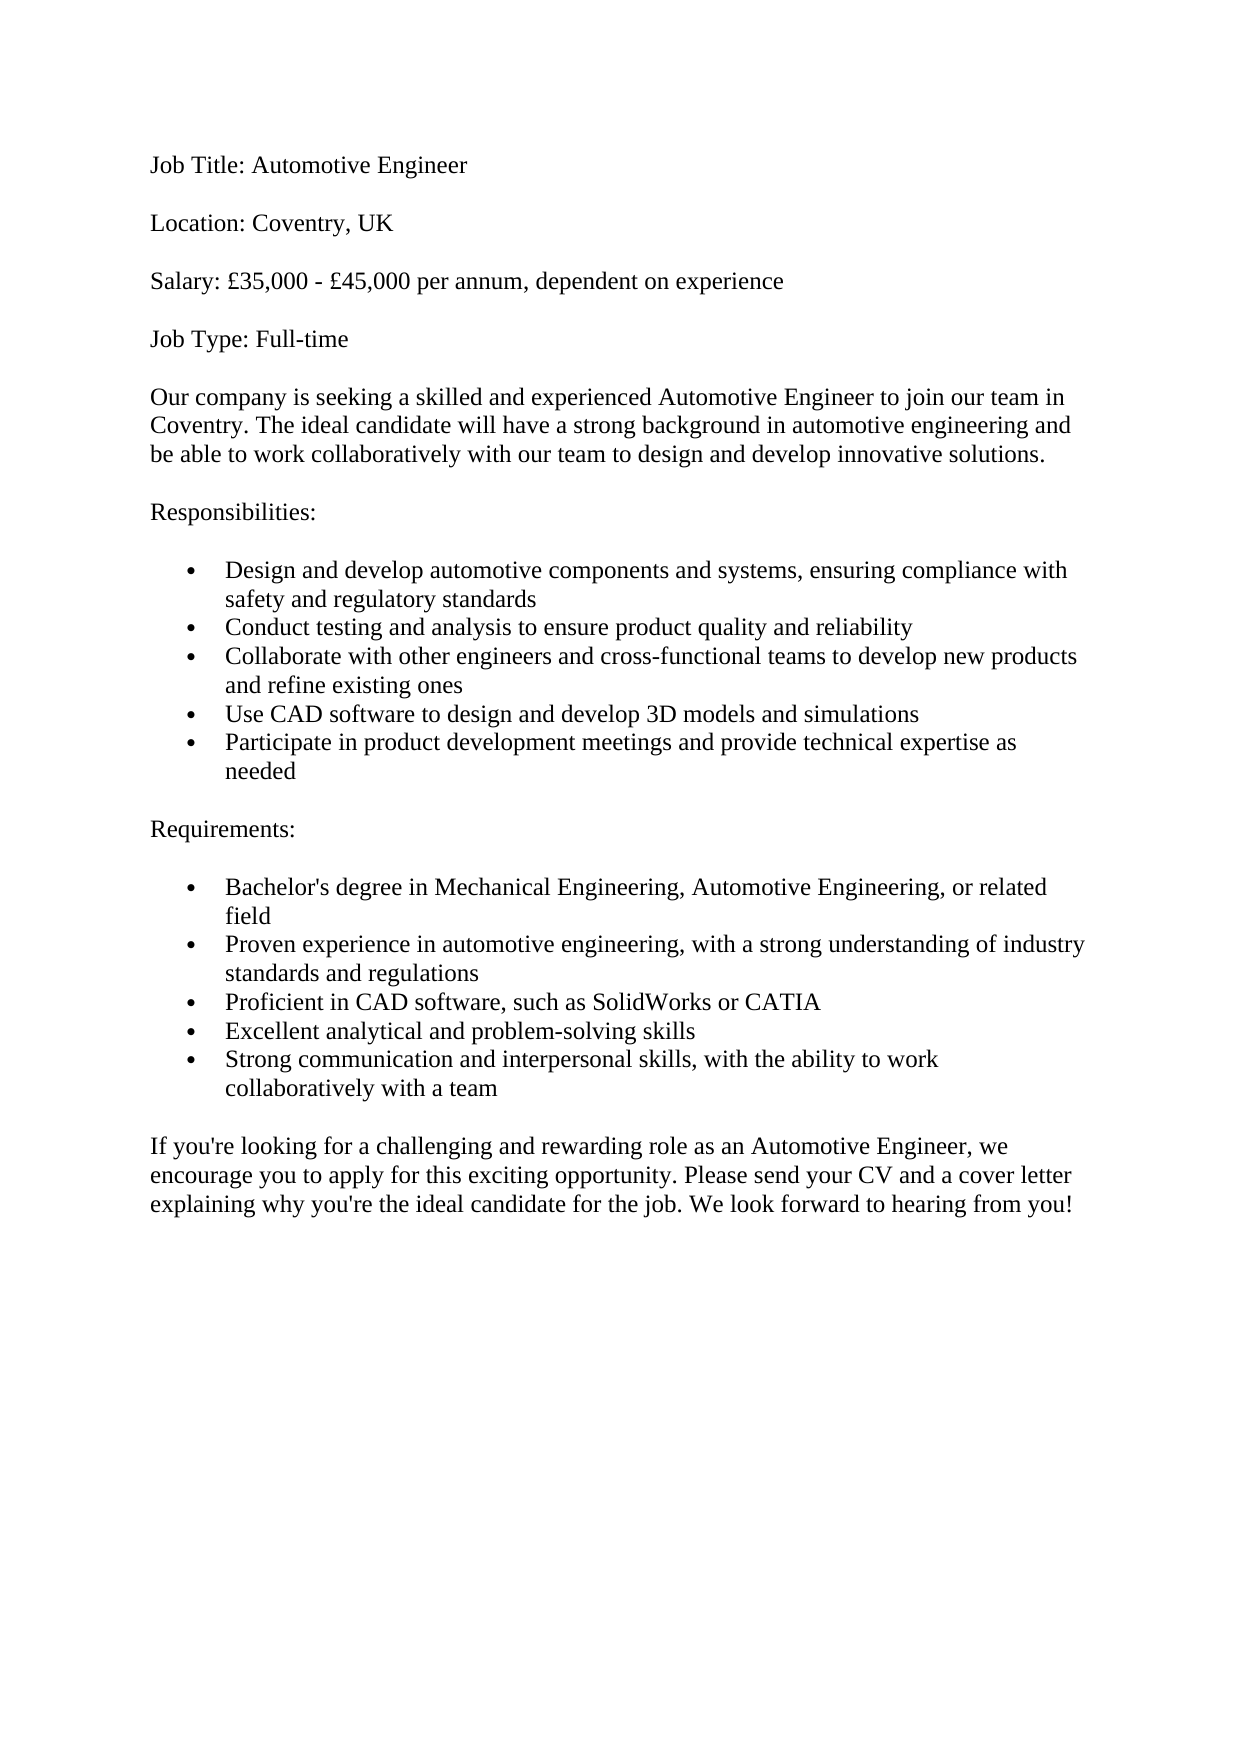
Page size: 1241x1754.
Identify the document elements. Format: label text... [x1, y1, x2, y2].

text If you're looking for a challenging and rewarding role as an Automotive Engineer, we encourage you to apply for this exciting opportunity. Please send your CV and a cover letter explaining why you're the ideal candidate for the job. We look forward to hearing from you! [150, 1131, 1090, 1217]
text Responsibilities: [150, 497, 1090, 526]
list Use CAD software to design and develop 3D models and simulations [187, 699, 1090, 727]
text Salary: £35,000 - £45,000 per annum, dependent on experience [150, 266, 1090, 294]
text Our company is seeking a skilled and experienced Automotive Engineer to join our team in Coventry. The ideal candidate will have a strong background in automotive engineering and be able to work collaboratively with our team to design and develop innovative solutions. [150, 382, 1090, 468]
list Design and develop automotive components and systems, ensuring compliance with safety and regulatory standards [187, 555, 1090, 612]
list Collaborate with other engineers and cross-functional teams to develop new products and refine existing ones [187, 641, 1090, 699]
list Conduct testing and analysis to ensure product quality and reliability [187, 612, 1090, 641]
list Strong communication and interpersonal skills, with the ability to work collaboratively with a team [187, 1044, 1090, 1102]
list Proven experience in automotive engineering, with a strong understanding of industry standards and regulations [187, 929, 1090, 987]
list Participate in product development meetings and provide technical expertise as needed [187, 727, 1090, 785]
text Location: Coventry, UK [150, 208, 1090, 237]
text Requirements: [150, 814, 1090, 843]
list Bachelor's degree in Mechanical Engineering, Automotive Engineering, or related field [187, 872, 1090, 929]
text Job Type: Full-time [150, 324, 1090, 352]
text Job Title: Automotive Engineer [150, 150, 1090, 179]
list Excellent analytical and problem-solving skills [187, 1016, 1090, 1044]
list Proficient in CAD software, such as SolidWorks or CATIA [187, 987, 1090, 1016]
